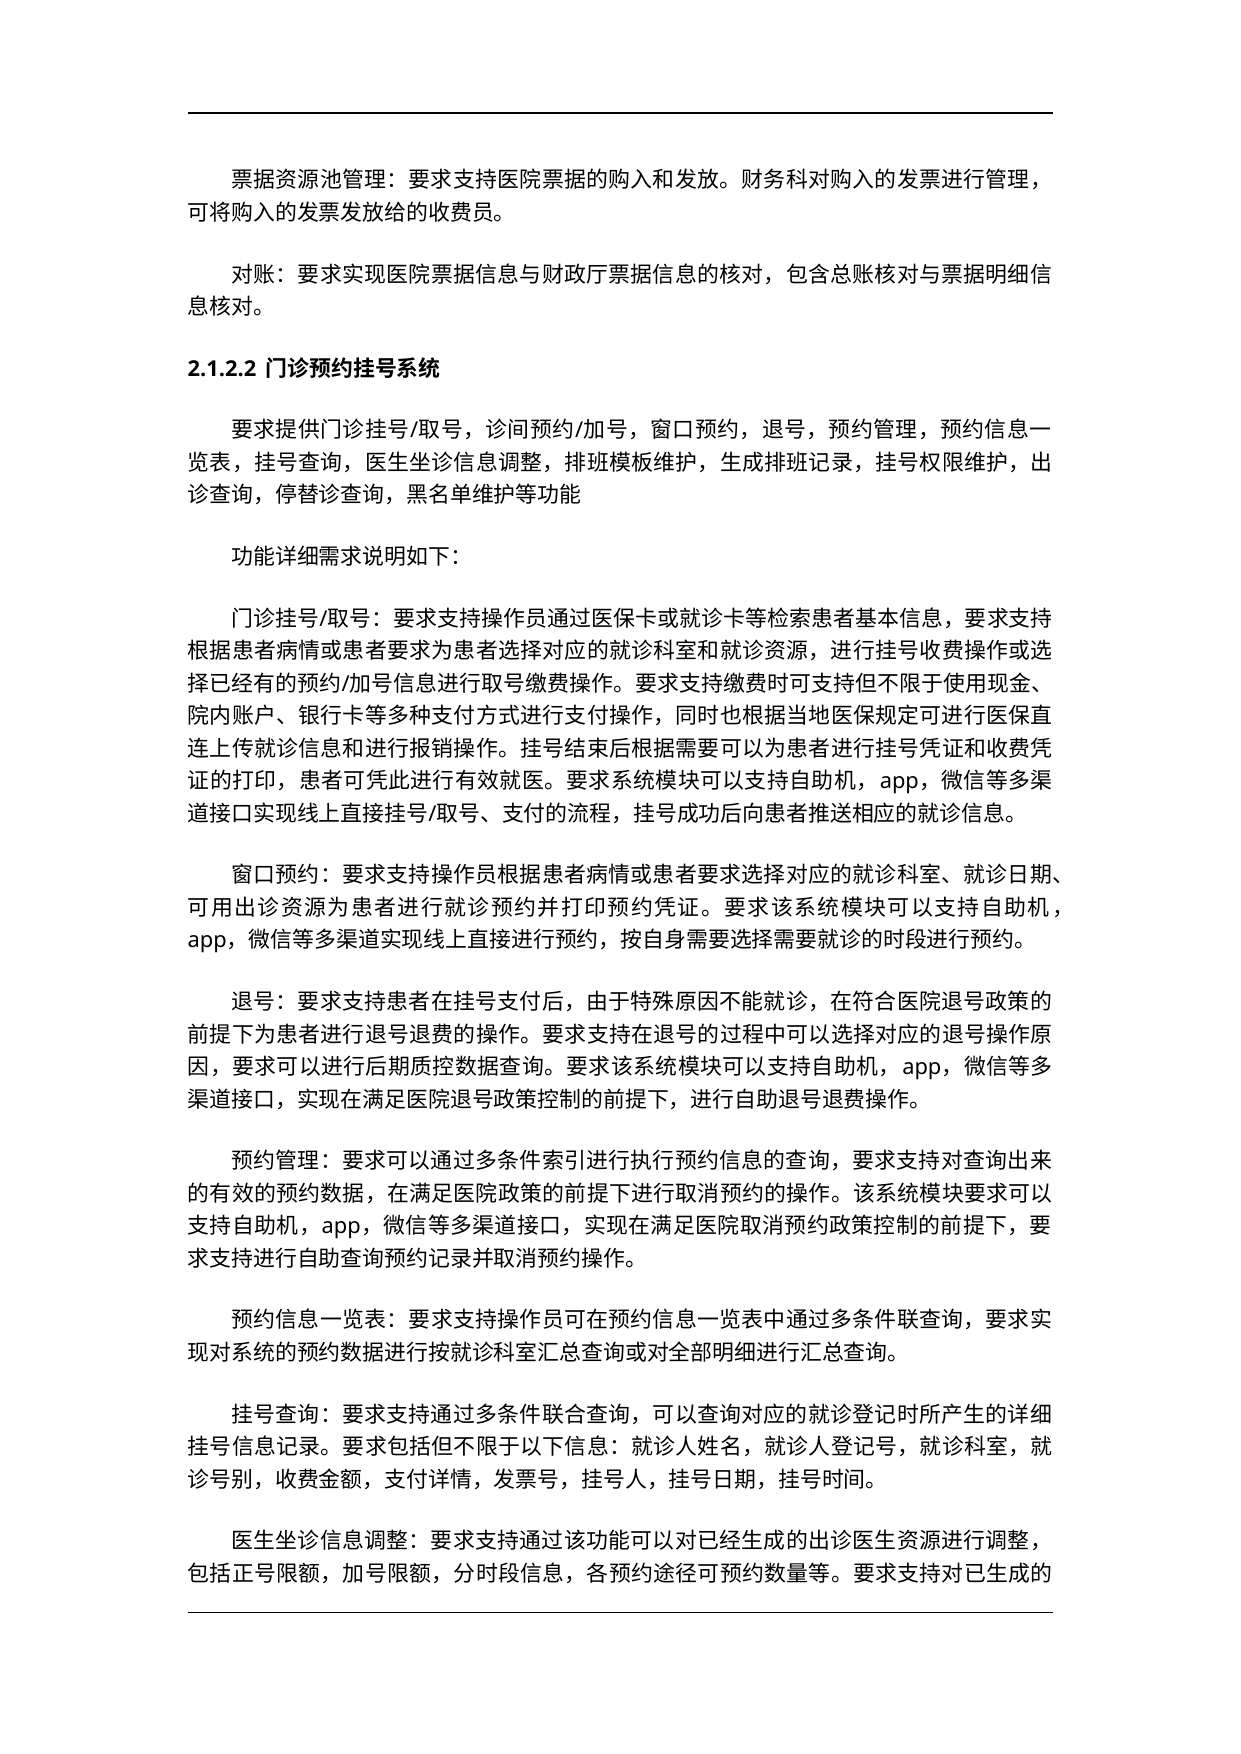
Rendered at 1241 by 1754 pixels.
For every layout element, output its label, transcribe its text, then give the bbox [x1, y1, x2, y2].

text 预约信息一览表：要求支持操作员可在预约信息一览表中通过多条件联查询，要求实现对系统的预约数据进行按就诊科室汇总查询或对全部明细进行汇总查询。 [187, 1302, 1053, 1367]
text 预约管理：要求可以通过多条件索引进行执行预约信息的查询，要求支持对查询出来的有效的预约数据，在满足医院政策的前提下进行取消预约的操作。该系统模块要求可以支持自助机，app，微信等多渠道接口，实现在满足医院取消预约政策控制的前提下，要求支持进行自助查询预约记录并取消预约操作。 [187, 1143, 1053, 1273]
text 挂号查询：要求支持通过多条件联合查询，可以查询对应的就诊登记时所产生的详细挂号信息记录。要求包括但不限于以下信息：就诊人姓名，就诊人登记号，就诊科室，就诊号别，收费金额，支付详情，发票号，挂号人，挂号日期，挂号时间。 [187, 1396, 1053, 1494]
text 票据资源池管理：要求支持医院票据的购入和发放。财务科对购入的发票进行管理，可将购入的发票发放给的收费员。 [187, 162, 1053, 227]
text 门诊挂号/取号：要求支持操作员通过医保卡或就诊卡等检索患者基本信息，要求支持根据患者病情或患者要求为患者选择对应的就诊科室和就诊资源，进行挂号收费操作或选择已经有的预约/加号信息进行取号缴费操作。要求支持缴费时可支持但不限于使用现金、院内账户、银行卡等多种支付方式进行支付操作，同时也根据当地医保规定可进行医保直连上传就诊信息和进行报销操作。挂号结束后根据需要可以为患者进行挂号凭证和收费凭证的打印，患者可凭此进行有效就医。要求系统模块可以支持自助机，app，微信等多渠道接口实现线上直接挂号/取号、支付的流程，挂号成功后向患者推送相应的就诊信息。 [187, 600, 1053, 828]
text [187, 1523, 1053, 1588]
text 要求提供门诊挂号/取号，诊间预约/加号，窗口预约，退号，预约管理，预约信息一览表，挂号查询，医生坐诊信息调整，排班模板维护，生成排班记录，挂号权限维护，出诊查询，停替诊查询，黑名单维护等功能 [187, 412, 1053, 509]
list 门诊预约挂号系统 [187, 350, 1053, 383]
text 退号：要求支持患者在挂号支付后，由于特殊原因不能就诊，在符合医院退号政策的前提下为患者进行退号退费的操作。要求支持在退号的过程中可以选择对应的退号操作原因，要求可以进行后期质控数据查询。要求该系统模块可以支持自助机，app，微信等多渠道接口，实现在满足医院退号政策控制的前提下，进行自助退号退费操作。 [187, 984, 1053, 1114]
text 窗口预约：要求支持操作员根据患者病情或患者要求选择对应的就诊科室、就诊日期、可用出诊资源为患者进行就诊预约并打印预约凭证。要求该系统模块可以支持自助机，app，微信等多渠道实现线上直接进行预约，按自身需要选择需要就诊的时段进行预约。 [187, 857, 1053, 954]
text 功能详细需求说明如下： [187, 539, 1053, 571]
text 对账：要求实现医院票据信息与财政厅票据信息的核对，包含总账核对与票据明细信息核对。 [187, 256, 1053, 321]
